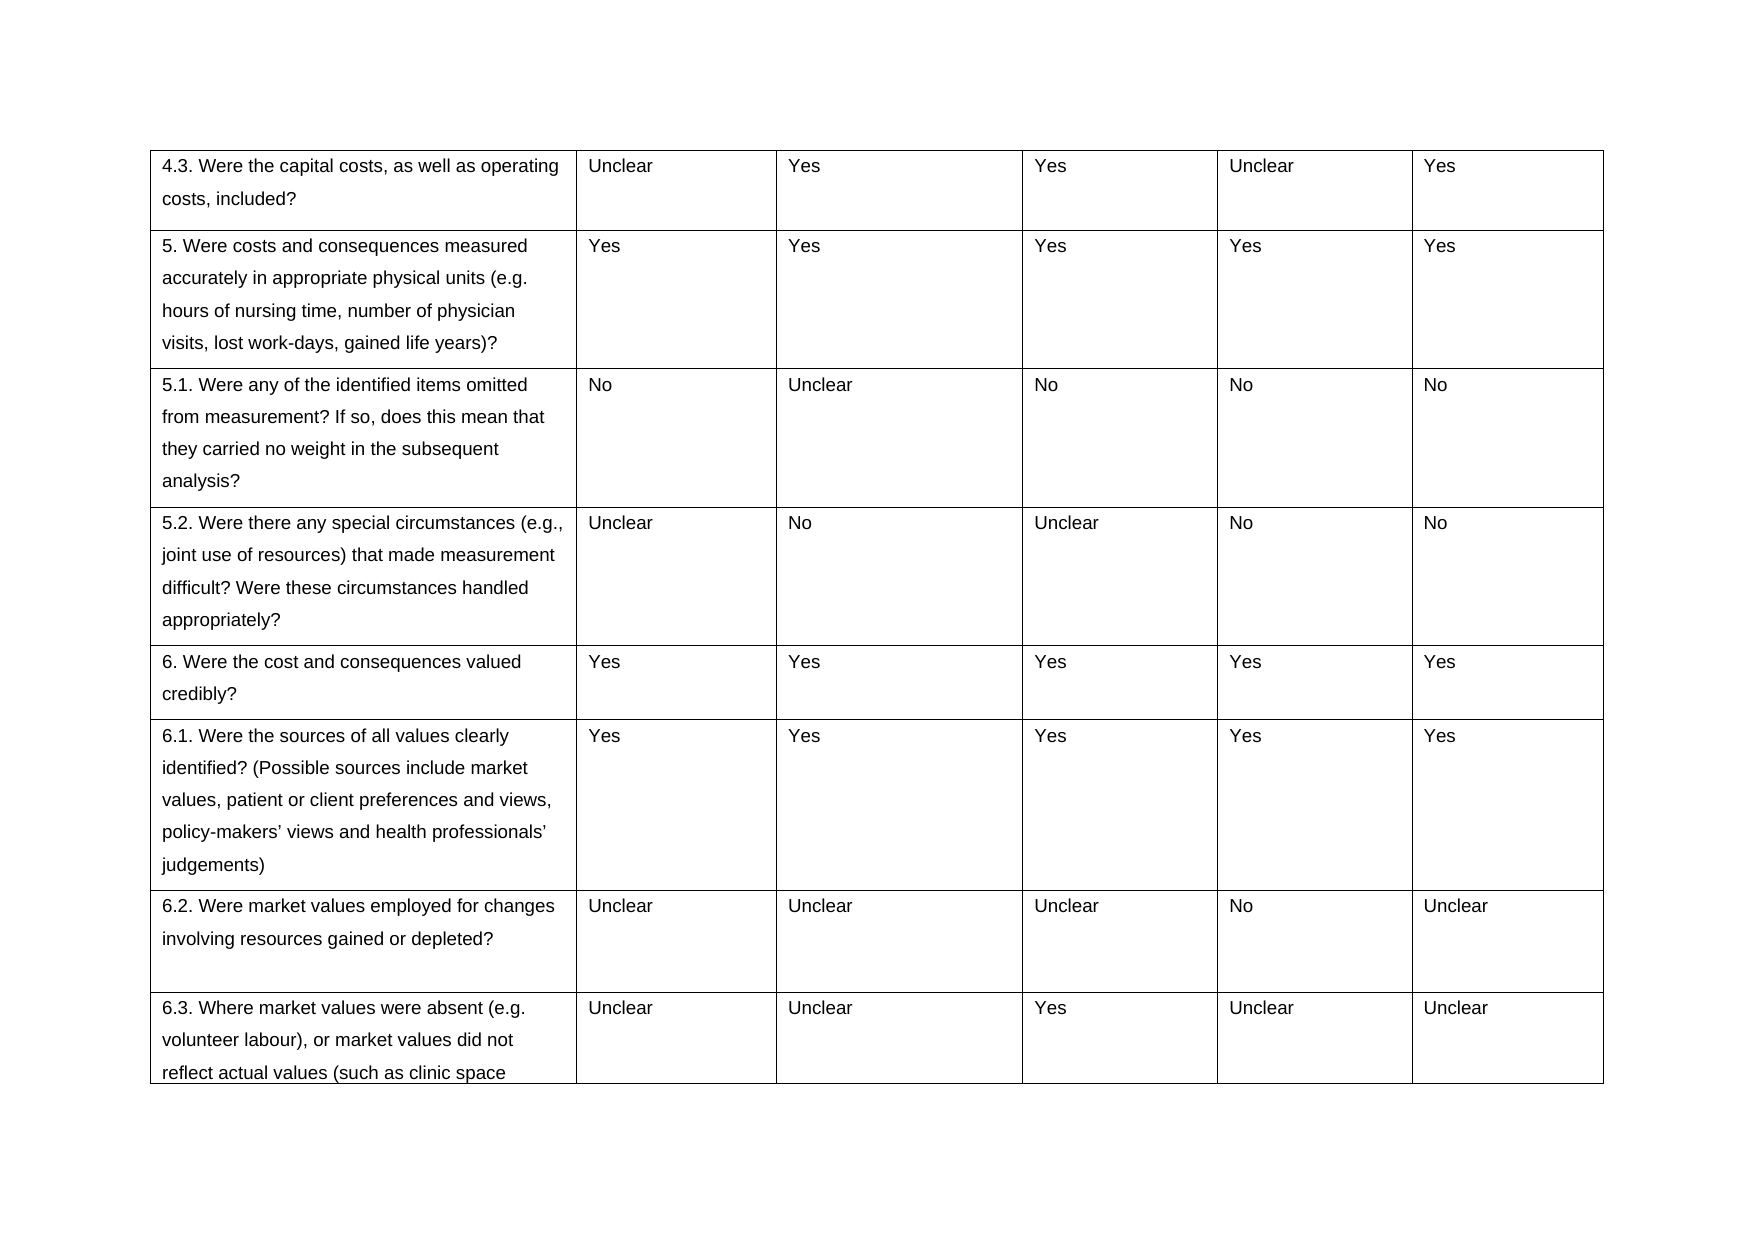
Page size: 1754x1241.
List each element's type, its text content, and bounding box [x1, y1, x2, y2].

table_cell Yes [777, 720, 1022, 890]
table_cell Unclear [577, 993, 776, 1083]
table_cell Unclear [1218, 151, 1412, 230]
table_cell Unclear [1413, 891, 1603, 992]
table_cell Unclear [577, 508, 776, 645]
table_cell No [1413, 369, 1603, 507]
table_cell Yes [1413, 720, 1603, 890]
table_cell Yes [1413, 151, 1603, 230]
table_cell No [1218, 891, 1412, 992]
table_cell No [1218, 508, 1412, 645]
table_cell Yes [1023, 231, 1217, 368]
table_cell Yes [1218, 646, 1412, 719]
table_cell No [777, 508, 1022, 645]
table_cell Unclear [1023, 891, 1217, 992]
table_cell Yes [577, 720, 776, 890]
table_cell Yes [777, 646, 1022, 719]
table_cell Yes [1413, 646, 1603, 719]
table_cell Unclear [777, 369, 1022, 507]
table_cell Yes [577, 646, 776, 719]
table_cell Unclear [1023, 508, 1217, 645]
table_cell No [1218, 369, 1412, 507]
table_cell Yes [577, 231, 776, 368]
table_cell Yes [1218, 231, 1412, 368]
table_cell 5.1. Were any of the identified items omitted from measurement? If so, does this mean that they carried no weight in the subsequent analysis? [151, 369, 576, 507]
table_cell Yes [1023, 646, 1217, 719]
table_cell 4.3. Were the capital costs, as well as operating costs, included? [151, 151, 576, 230]
table_cell Yes [1413, 231, 1603, 368]
table_cell Yes [1023, 720, 1217, 890]
table_cell Unclear [777, 891, 1022, 992]
table_cell 6.1. Were the sources of all values clearly identified? (Possible sources include market values, patient or client preferences and views, policy-makers’ views and health professionals’ judgements) [151, 720, 576, 890]
table_cell No [577, 369, 776, 507]
table_cell Unclear [1218, 993, 1412, 1083]
table_cell 6.2. Were market values employed for changes involving resources gained or depleted? [151, 891, 576, 992]
table_cell Yes [1023, 993, 1217, 1083]
table_cell Unclear [1413, 993, 1603, 1083]
table_cell Unclear [577, 891, 776, 992]
table_cell Yes [1218, 720, 1412, 890]
table_cell No [1023, 369, 1217, 507]
table_cell Yes [777, 231, 1022, 368]
table_cell No [1413, 508, 1603, 645]
table_cell Unclear [777, 993, 1022, 1083]
table_cell Yes [777, 151, 1022, 230]
table_cell Yes [1023, 151, 1217, 230]
table_cell 6. Were the cost and consequences valued credibly? [151, 646, 576, 719]
table_cell Unclear [577, 151, 776, 230]
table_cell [151, 993, 576, 1083]
table_cell 5.2. Were there any special circumstances (e.g., joint use of resources) that made measurement difficult? Were these circumstances handled appropriately? [151, 508, 576, 645]
table_cell 5. Were costs and consequences measured accurately in appropriate physical units (e.g. hours of nursing time, number of physician visits, lost work-days, gained life years)? [151, 231, 576, 368]
